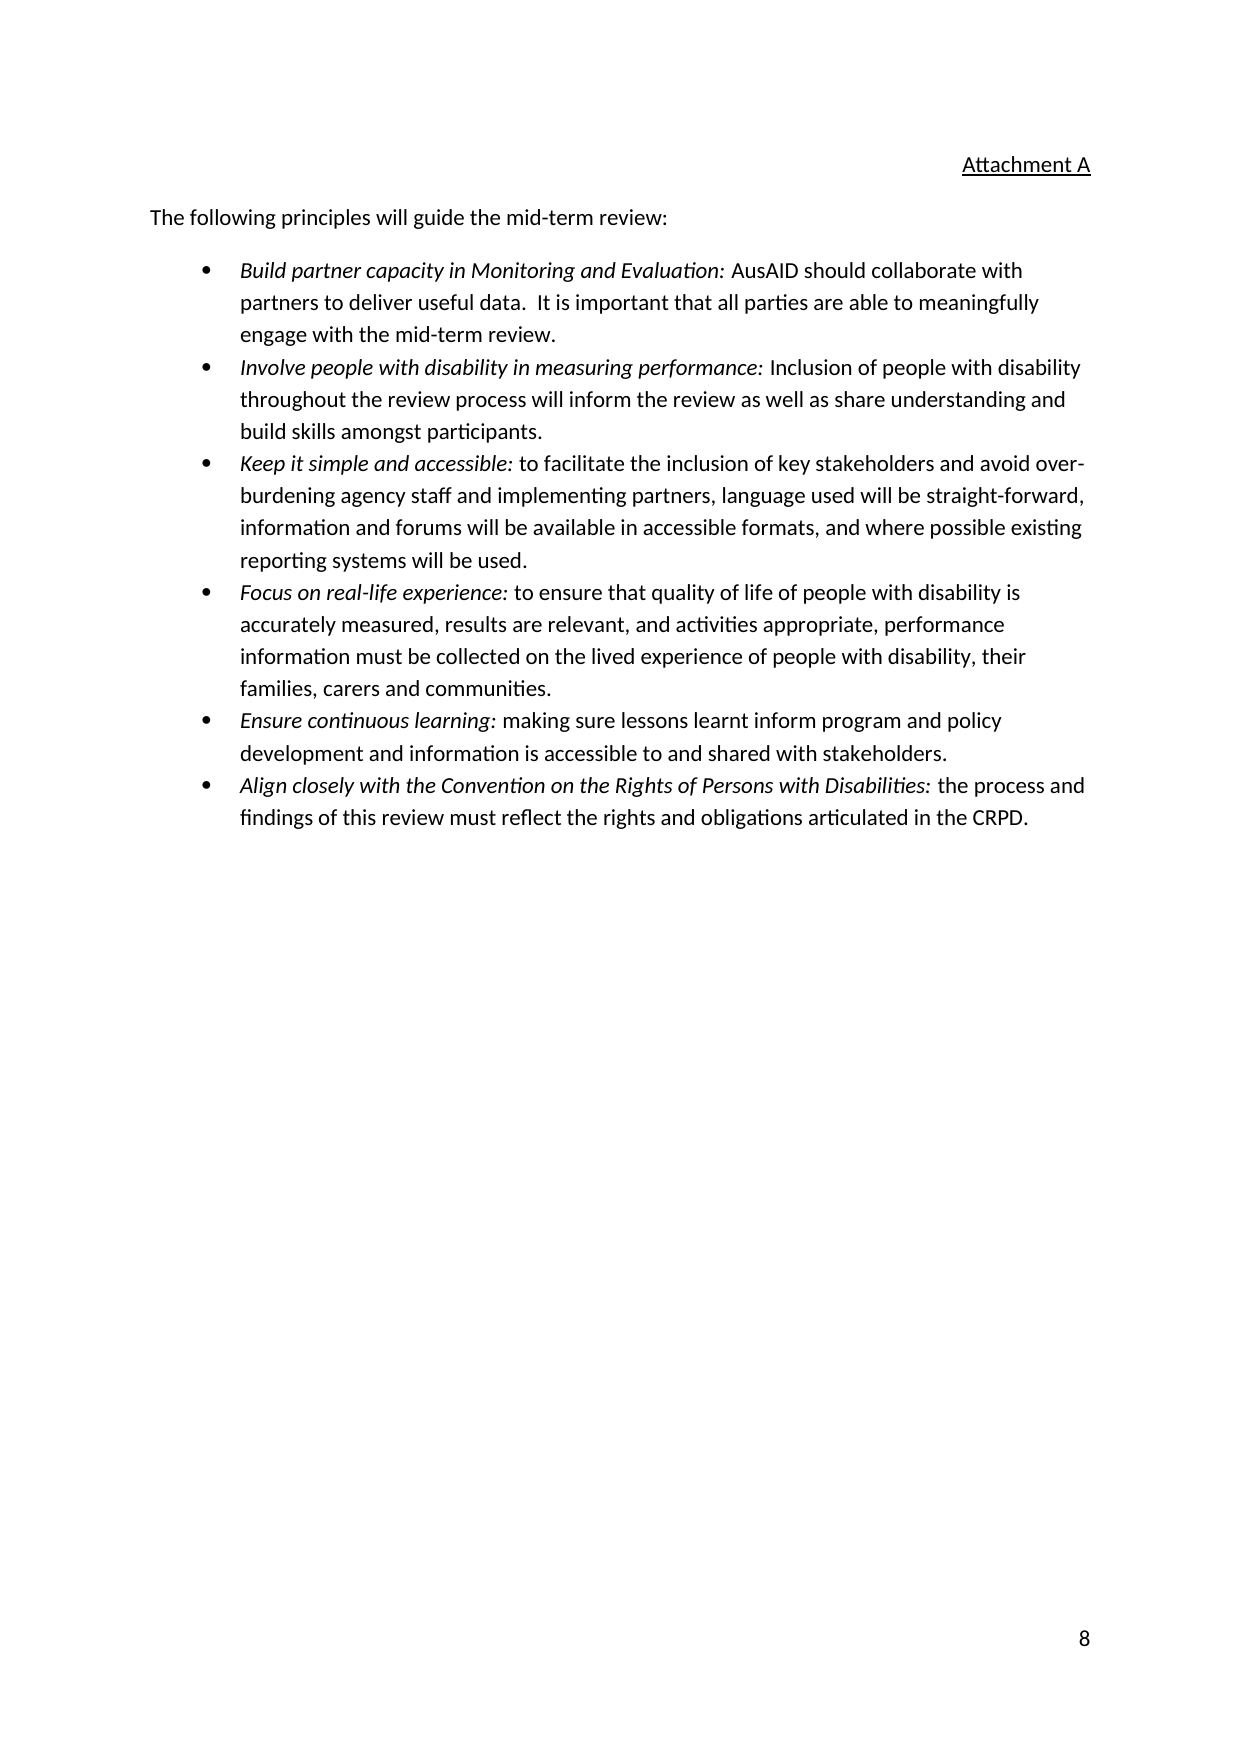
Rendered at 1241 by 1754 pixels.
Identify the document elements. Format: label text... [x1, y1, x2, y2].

text Attachment A [150, 150, 1090, 178]
list Keep it simple and accessible: to facilitate the inclusion of key stakeholders and avoid over-burdening agency staff and implementing partners, language used will be straight-forward, information and forums will be available in accessible formats, and where possible existing reporting systems will be used. [202, 449, 1090, 574]
list Focus on real-life experience: to ensure that quality of life of people with disability is accurately measured, results are relevant, and activities appropriate, performance information must be collected on the lived experience of people with disability, their families, carers and communities. [202, 578, 1090, 702]
list Ensure continuous learning: making sure lessons learnt inform program and policy development and information is accessible to and shared with stakeholders. [202, 707, 1090, 767]
list Align closely with the Convention on the Rights of Persons with Disabilities: the process and findings of this review must reflect the rights and obligations articulated in the CRPD. [202, 771, 1090, 831]
list Build partner capacity in Monitoring and Evaluation: AusAID should collaborate with partners to deliver useful data. It is important that all parties are able to meaningfully engage with the mid-term review. [202, 256, 1090, 348]
list Involve people with disability in measuring performance: Inclusion of people with disability throughout the review process will inform the review as well as share understanding and build skills amongst participants. [202, 353, 1090, 445]
text The following principles will guide the mid-term review: [150, 203, 1090, 231]
